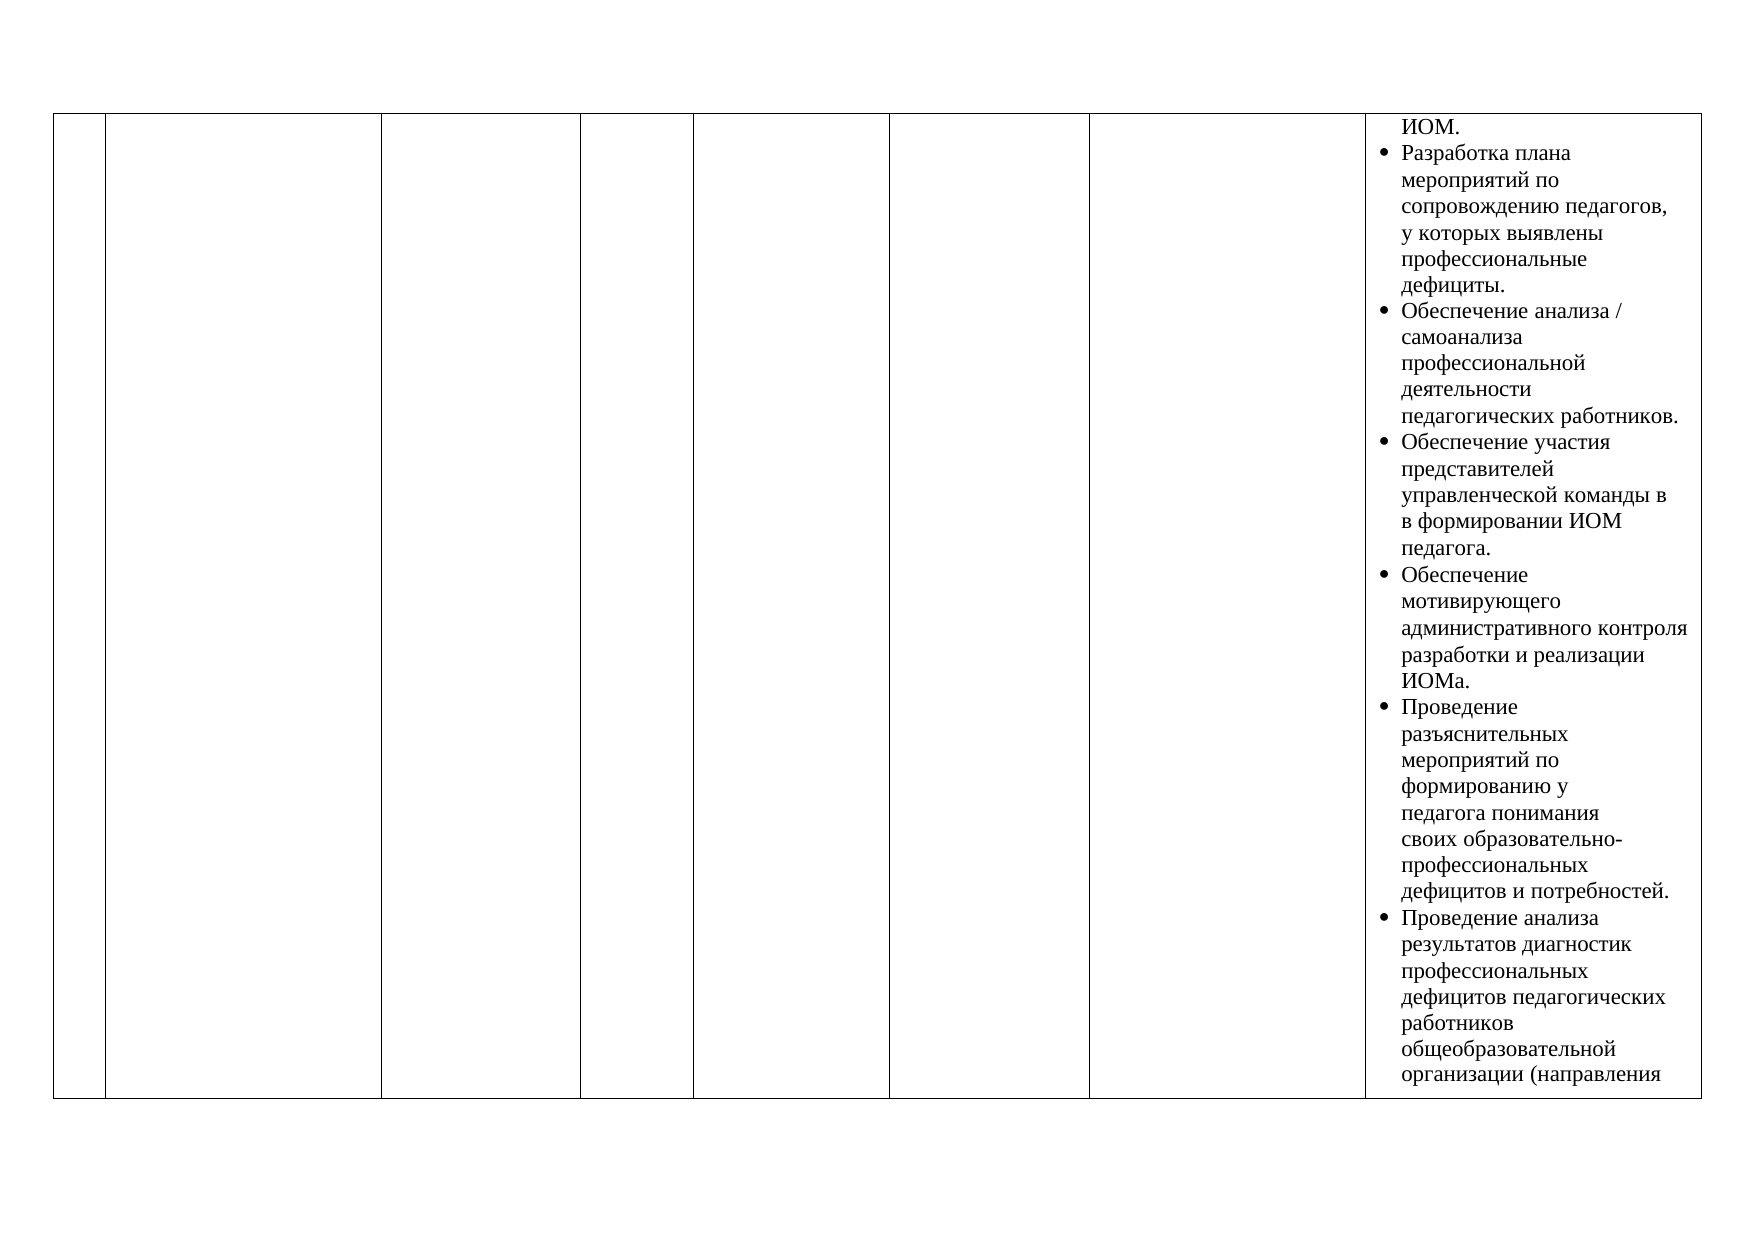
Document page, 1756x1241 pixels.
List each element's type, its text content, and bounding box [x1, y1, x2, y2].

table_header [54, 114, 105, 1098]
table_header [694, 114, 889, 1098]
table_header [581, 114, 693, 1098]
table_header ИОМ. Разработка плана мероприятий по сопровождению педагогов, у которых выявлены профессиональные дефициты. Обеспечение анализа / самоанализа профессиональной деятельности педагогических работников. Обеспечение участия представителей управленческой команды в в формировании ИОМ педагога. Обеспечение мотивирующего административного контроля разработки и реализации ИОМа. Проведение разъяснительных мероприятий по формированию у педагога понимания своих образовательно- профессиональных дефицитов и потребностей. Проведение анализа результатов диагностик профессиональных дефицитов педагогических работников общеобразовательной организации (направления [1366, 114, 1701, 1098]
table_header [1090, 114, 1365, 1098]
table_header [890, 114, 1089, 1098]
table_header [106, 114, 381, 1098]
table_header [382, 114, 580, 1098]
